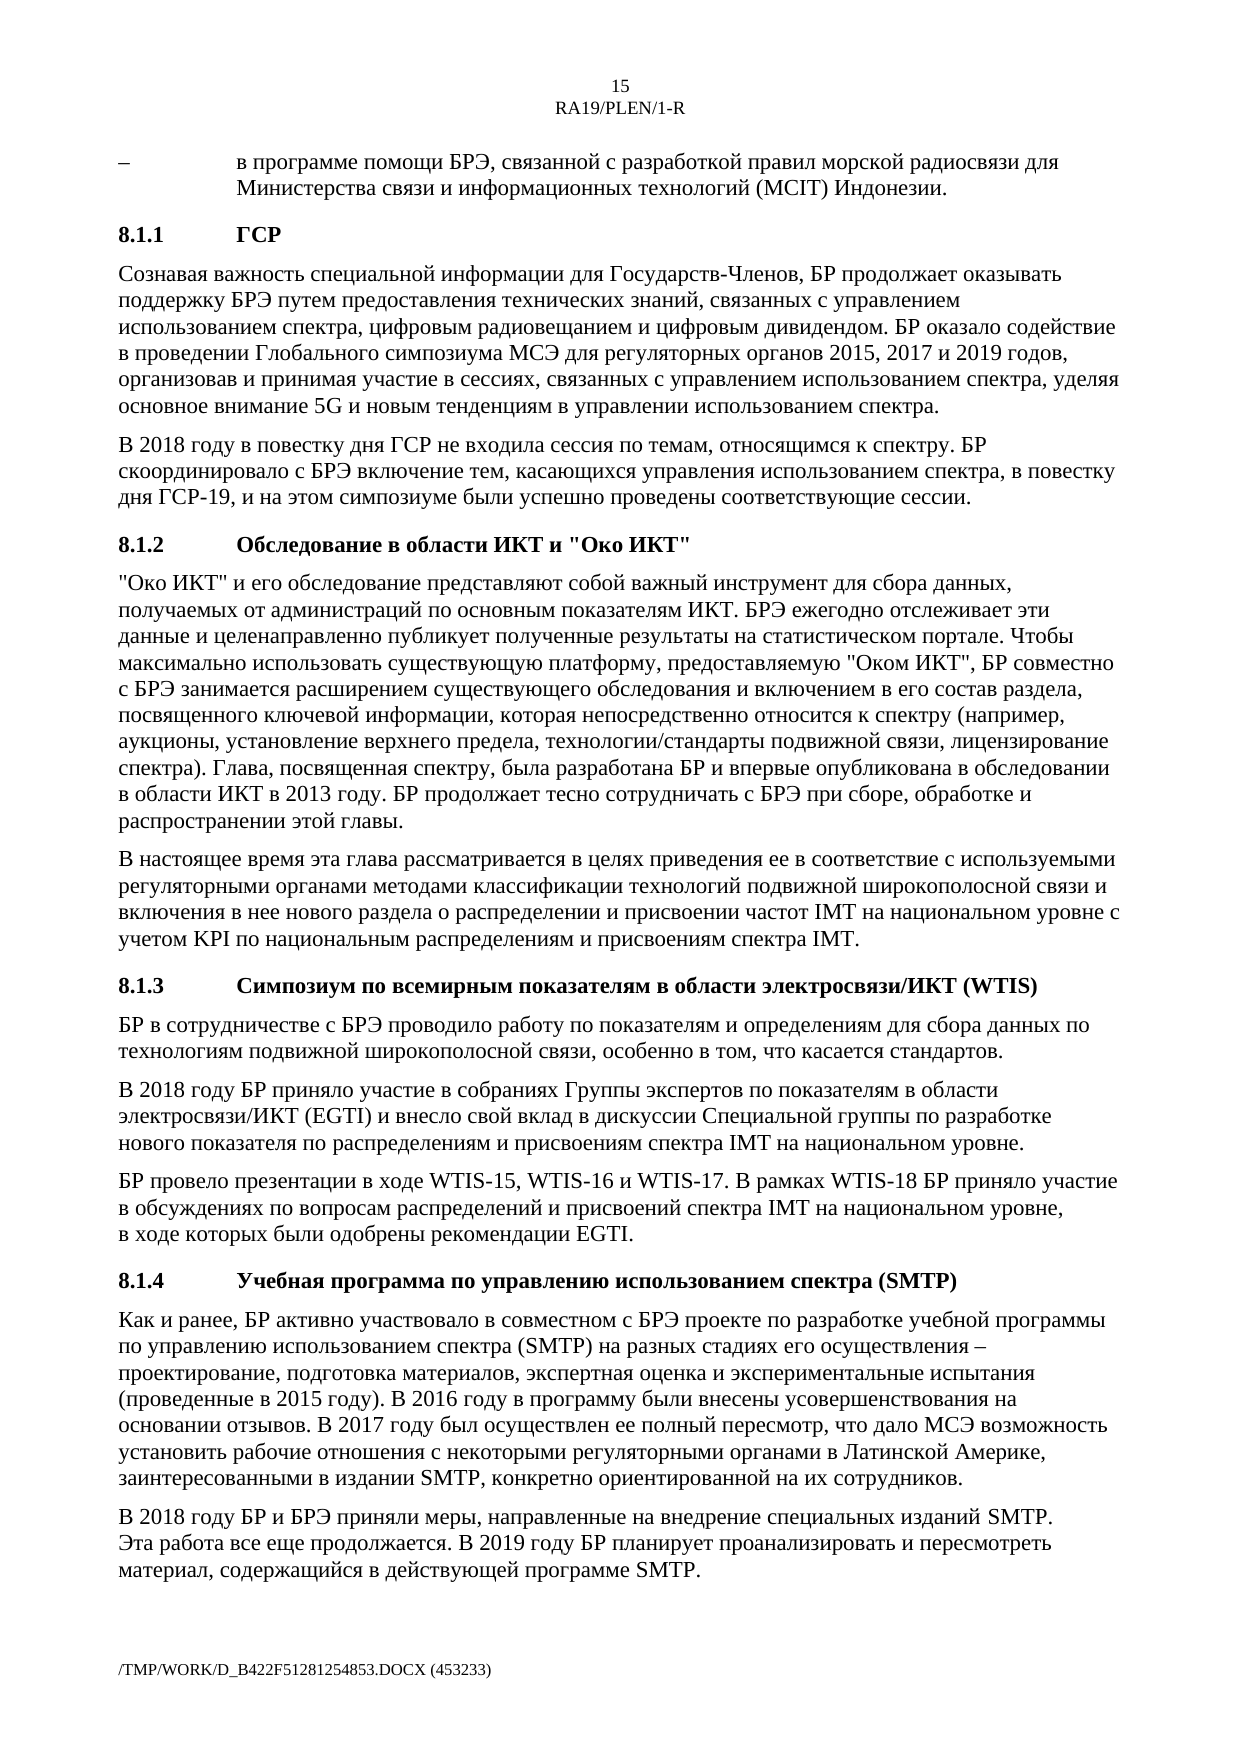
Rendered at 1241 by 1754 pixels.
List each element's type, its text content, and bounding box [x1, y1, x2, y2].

text В настоящее время эта глава рассматривается в целях приведения ее в соответствие с используемыми регуляторными органами методами классификации технологий подвижной широкополосной связи и включения в нее нового раздела о распределении и присвоении частот IMT на национальном уровне с учетом KPI по национальным распределениям и присвоениям спектра IMT. [118, 846, 1122, 951]
subtitle 8.1.1 ГСР [118, 221, 1122, 248]
text БР провело презентации в ходе WTIS-15, WTIS-16 и WTIS-17. В рамках WTIS-18 БР приняло участие в обсуждениях по вопросам распределений и присвоений спектра IMT на национальном уровне, в ходе которых были одобрены рекомендации EGTI. [118, 1167, 1122, 1246]
text – в программе помощи БРЭ, связанной с разработкой правил морской радиосвязи для Министерства связи и информационных технологий (MCIT) Индонезии. [118, 148, 1122, 200]
text Сознавая важность специальной информации для Государств-Членов, БР продолжает оказывать поддержку БРЭ путем предоставления технических знаний, связанных с управлением использованием спектра, цифровым радиовещанием и цифровым дивидендом. БР оказало содействие в проведении Глобального симпозиума МСЭ для регуляторных органов 2015, 2017 и 2019 годов, организовав и принимая участие в сессиях, связанных с управлением использованием спектра, уделяя основное внимание 5G и новым тенденциям в управлении использованием спектра. [118, 260, 1122, 418]
text БР в сотрудничестве с БРЭ проводило работу по показателям и определениям для сбора данных по технологиям подвижной широкополосной связи, особенно в том, что касается стандартов. [118, 1011, 1122, 1063]
subtitle 8.1.2 Обследование в области ИКТ и "Око ИКТ" [118, 531, 1122, 557]
text В 2018 году в повестку дня ГСР не входила сессия по темам, относящимся к спектру. БР скоординировало с БРЭ включение тем, касающихся управления использованием спектра, в повестку дня ГСР-19, и на этом симпозиуме были успешно проведены соответствующие сессии. [118, 431, 1122, 510]
subtitle 8.1.4 Учебная программа по управлению использованием спектра (SMTP) [118, 1267, 1122, 1294]
text "Око ИКТ" и его обследование представляют собой важный инструмент для сбора данных, получаемых от администраций по основным показателям ИКТ. БРЭ ежегодно отслеживает эти данные и целенаправленно публикует полученные результаты на статистическом портале. Чтобы максимально использовать существующую платформу, предоставляемую "Оком ИКТ", БР совместно с БРЭ занимается расширением существующего обследования и включением в его состав раздела, посвященного ключевой информации, которая непосредственно относится к спектру (например, аукционы, установление верхнего предела, технологии/стандарты подвижной связи, лицензирование спектра). Глава, посвященная спектру, была разработана БР и впервые опубликована в обследовании в области ИКТ в 2013 году. БР продолжает тесно сотрудничать с БРЭ при сборе, обработке и распространении этой главы. [118, 569, 1122, 833]
subtitle 8.1.3 Симпозиум по всемирным показателям в области электросвязи/ИКТ (WTIS) [118, 972, 1122, 998]
text В 2018 году БР и БРЭ приняли меры, направленные на внедрение специальных изданий SMTP. Эта работа все еще продолжается. В 2019 году БР планирует проанализировать и пересмотреть материал, содержащийся в действующей программе SMTP. [118, 1503, 1122, 1582]
text В 2018 году БР приняло участие в собраниях Группы экспертов по показателям в области электросвязи/ИКТ (EGTI) и внесло свой вклад в дискуссии Специальной группы по разработке нового показателя по распределениям и присвоениям спектра IMT на национальном уровне. [118, 1076, 1122, 1155]
text Как и ранее, БР активно участвовало в совместном с БРЭ проекте по разработке учебной программы по управлению использованием спектра (SMTP) на разных стадиях его осуществления – проектирование, подготовка материалов, экспертная оценка и экспериментальные испытания (проведенные в 2015 году). В 2016 году в программу были внесены усовершенствования на основании отзывов. В 2017 году был осуществлен ее полный пересмотр, что дало МСЭ возможность установить рабочие отношения с некоторыми регуляторными органами в Латинской Америке, заинтересованными в издании SMTP, конкретно ориентированной на их сотрудников. [118, 1306, 1122, 1491]
